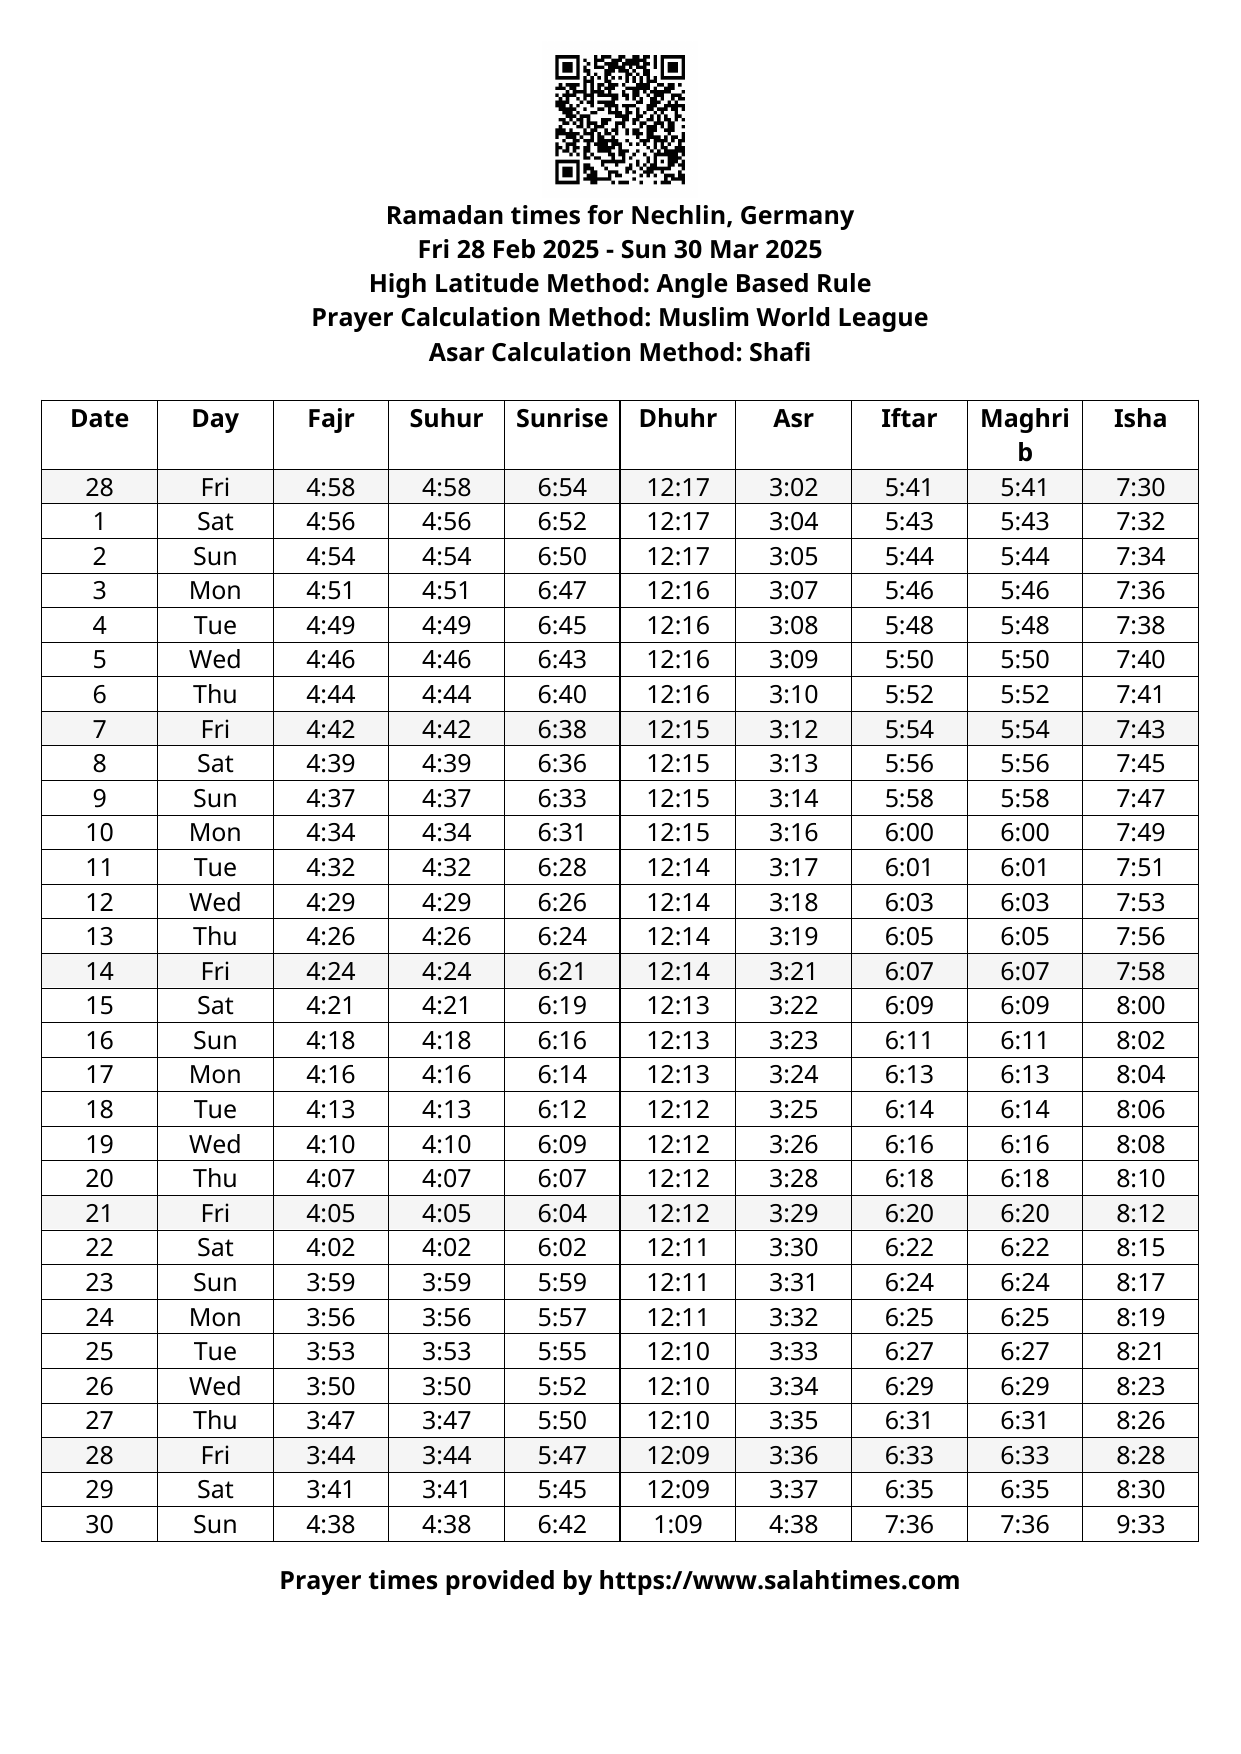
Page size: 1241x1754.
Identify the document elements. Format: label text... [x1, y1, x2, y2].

table_cell 5:44 [852, 539, 967, 572]
table_cell 6:00 [968, 816, 1082, 849]
table_cell 14 [42, 954, 157, 987]
table_cell Fri [158, 470, 273, 503]
table_cell 3:13 [736, 746, 851, 780]
table_cell 24 [42, 1300, 157, 1333]
table_cell 7:49 [1083, 816, 1198, 849]
table_cell 4:42 [389, 712, 504, 745]
table_cell 4:21 [274, 989, 388, 1022]
table_cell 8:23 [1083, 1369, 1198, 1402]
table_cell 6:12 [505, 1092, 619, 1126]
table_cell 5:50 [505, 1404, 619, 1437]
table_cell 3:21 [736, 954, 851, 987]
table_cell 27 [42, 1404, 157, 1437]
table_cell 8:08 [1083, 1127, 1198, 1160]
table_cell Wed [158, 1127, 273, 1160]
table_cell 7:53 [1083, 885, 1198, 918]
table_cell 4:38 [389, 1507, 504, 1541]
table_cell 5:48 [852, 608, 967, 642]
table_cell 4:10 [389, 1127, 504, 1160]
table_cell 6:03 [968, 885, 1082, 918]
table_cell 3:28 [736, 1161, 851, 1195]
table_cell 6:13 [852, 1058, 967, 1091]
table_cell 3:23 [736, 1023, 851, 1057]
table_cell 4:56 [389, 504, 504, 538]
table_cell 30 [42, 1507, 157, 1541]
table_cell Mon [158, 1058, 273, 1091]
table_cell 7:58 [1083, 954, 1198, 987]
table_cell 3:31 [736, 1265, 851, 1299]
table_cell Sat [158, 989, 273, 1022]
table_cell Mon [158, 1300, 273, 1333]
table_cell Wed [158, 643, 273, 676]
table_cell 6:02 [505, 1231, 619, 1264]
table_cell 8 [42, 746, 157, 780]
table_cell 4:34 [274, 816, 388, 849]
table_cell 4:58 [389, 470, 504, 503]
table_cell 6:25 [968, 1300, 1082, 1333]
table_cell Sun [158, 539, 273, 572]
table_cell 4:02 [389, 1231, 504, 1264]
table_cell 7:40 [1083, 643, 1198, 676]
table_cell 12:14 [621, 954, 735, 987]
table_cell 7:36 [852, 1507, 967, 1541]
table_cell 3:50 [389, 1369, 504, 1402]
table_cell 3:14 [736, 781, 851, 814]
table_cell 6:47 [505, 574, 619, 607]
table_cell 6:05 [968, 919, 1082, 953]
table_cell 4:10 [274, 1127, 388, 1160]
table_cell 6:21 [505, 954, 619, 987]
table_cell Wed [158, 1369, 273, 1402]
table_cell 3:53 [389, 1334, 504, 1368]
table_cell Mon [158, 574, 273, 607]
table_cell 3:16 [736, 816, 851, 849]
table_cell 19 [42, 1127, 157, 1160]
table_cell 3:33 [736, 1334, 851, 1368]
table_cell 1:09 [621, 1507, 735, 1541]
table_cell 18 [42, 1092, 157, 1126]
table_cell 6:18 [968, 1161, 1082, 1195]
table_cell 6:20 [852, 1196, 967, 1229]
table_cell Sat [158, 504, 273, 538]
table_cell 6:33 [968, 1438, 1082, 1472]
table_cell 7:38 [1083, 608, 1198, 642]
table_cell Thu [158, 1404, 273, 1437]
table_cell Thu [158, 677, 273, 711]
table_cell Tue [158, 1092, 273, 1126]
table_cell 5:52 [852, 677, 967, 711]
table_cell 5:41 [968, 470, 1082, 503]
table_cell 6:24 [852, 1265, 967, 1299]
table_cell 6:07 [968, 954, 1082, 987]
table_cell 5:48 [968, 608, 1082, 642]
table_cell 4 [42, 608, 157, 642]
table_cell 4:29 [274, 885, 388, 918]
table_cell 7:56 [1083, 919, 1198, 953]
table_cell 5:45 [505, 1473, 619, 1506]
table_cell 12:11 [621, 1231, 735, 1264]
table_cell 12 [42, 885, 157, 918]
table_cell 4:42 [274, 712, 388, 745]
table_cell 12:15 [621, 781, 735, 814]
table_cell 4:44 [274, 677, 388, 711]
table_cell 6:14 [968, 1092, 1082, 1126]
table_cell Fri [158, 1438, 273, 1472]
table_header Suhur [389, 401, 504, 469]
table_cell Mon [158, 816, 273, 849]
table_cell 6:31 [505, 816, 619, 849]
table_cell 5:56 [968, 746, 1082, 780]
table_cell 5:43 [968, 504, 1082, 538]
table_cell 20 [42, 1161, 157, 1195]
table_cell 12:10 [621, 1334, 735, 1368]
table_cell 8:19 [1083, 1300, 1198, 1333]
table_cell 5:50 [852, 643, 967, 676]
table_cell 12:14 [621, 850, 735, 884]
table_cell 3:08 [736, 608, 851, 642]
table_cell 4:34 [389, 816, 504, 849]
table_cell 6:35 [852, 1473, 967, 1506]
table_cell 6:54 [505, 470, 619, 503]
table_cell 4:39 [274, 746, 388, 780]
table_cell 5:59 [505, 1265, 619, 1299]
table_cell 3:26 [736, 1127, 851, 1160]
table_cell 6:16 [505, 1023, 619, 1057]
table_cell 5:54 [852, 712, 967, 745]
table_cell 6:50 [505, 539, 619, 572]
table_cell 3:18 [736, 885, 851, 918]
table_cell 8:10 [1083, 1161, 1198, 1195]
text Fri 28 Feb 2025 - Sun 30 Mar 2025 [42, 232, 1198, 266]
table_cell 3:56 [389, 1300, 504, 1333]
table_cell 12:12 [621, 1127, 735, 1160]
table_cell 4:13 [274, 1092, 388, 1126]
table_cell 6:42 [505, 1507, 619, 1541]
table_cell 3:25 [736, 1092, 851, 1126]
table_cell 7:47 [1083, 781, 1198, 814]
table_cell 4:32 [274, 850, 388, 884]
table_cell 6:14 [505, 1058, 619, 1091]
table_cell 4:38 [736, 1507, 851, 1541]
table_cell Sat [158, 1473, 273, 1506]
table_cell Fri [158, 954, 273, 987]
table_cell 6:29 [968, 1369, 1082, 1402]
table_cell 25 [42, 1334, 157, 1368]
table_cell 6:28 [505, 850, 619, 884]
table_cell 4:37 [274, 781, 388, 814]
table_cell 3:47 [389, 1404, 504, 1437]
table_cell 8:26 [1083, 1404, 1198, 1437]
table_cell 5:52 [505, 1369, 619, 1402]
table_cell Thu [158, 919, 273, 953]
table_cell Sun [158, 1023, 273, 1057]
table_cell 5:47 [505, 1438, 619, 1472]
table_cell 3:19 [736, 919, 851, 953]
table_cell 6:36 [505, 746, 619, 780]
table_cell 6:33 [852, 1438, 967, 1472]
table_cell 4:13 [389, 1092, 504, 1126]
table_cell 6:40 [505, 677, 619, 711]
table_cell 5:55 [505, 1334, 619, 1368]
table_cell 5 [42, 643, 157, 676]
table_cell 3:29 [736, 1196, 851, 1229]
table_cell Sun [158, 1265, 273, 1299]
table_cell 6:33 [505, 781, 619, 814]
table_cell 12:16 [621, 643, 735, 676]
table_cell 12:17 [621, 470, 735, 503]
table_cell 4:24 [274, 954, 388, 987]
table_cell 6:13 [968, 1058, 1082, 1091]
table_cell 12:15 [621, 746, 735, 780]
table_cell 12:17 [621, 539, 735, 572]
table_cell 1 [42, 504, 157, 538]
table_cell 6:05 [852, 919, 967, 953]
table_cell 3:37 [736, 1473, 851, 1506]
table_cell 4:07 [274, 1161, 388, 1195]
table_cell 8:04 [1083, 1058, 1198, 1091]
text Asar Calculation Method: Shafi [42, 334, 1198, 368]
table_cell 6:27 [968, 1334, 1082, 1368]
table_cell 6:35 [968, 1473, 1082, 1506]
table_cell 21 [42, 1196, 157, 1229]
table_cell 9:33 [1083, 1507, 1198, 1541]
table_cell 12:10 [621, 1404, 735, 1437]
table_cell 4:56 [274, 504, 388, 538]
table_cell 4:49 [389, 608, 504, 642]
table_cell 12:16 [621, 608, 735, 642]
table_cell 3:32 [736, 1300, 851, 1333]
table_cell 3:44 [389, 1438, 504, 1472]
table_cell 6:07 [505, 1161, 619, 1195]
table_cell 4:26 [274, 919, 388, 953]
table_cell 6:11 [968, 1023, 1082, 1057]
table_cell 3:41 [274, 1473, 388, 1506]
table_cell Tue [158, 850, 273, 884]
table_cell 3:17 [736, 850, 851, 884]
table_header Asr [736, 401, 851, 469]
table_cell 4:26 [389, 919, 504, 953]
table_cell 8:21 [1083, 1334, 1198, 1368]
table_cell 4:46 [274, 643, 388, 676]
table_cell 7:45 [1083, 746, 1198, 780]
table_cell 13 [42, 919, 157, 953]
table_cell 12:12 [621, 1196, 735, 1229]
table_cell 12:09 [621, 1438, 735, 1472]
table_cell 28 [42, 470, 157, 503]
table_cell 12:14 [621, 885, 735, 918]
table_cell 4:16 [274, 1058, 388, 1091]
text Ramadan times for Nechlin, Germany [42, 198, 1198, 232]
table_cell 12:16 [621, 574, 735, 607]
table_cell 8:15 [1083, 1231, 1198, 1264]
table_cell 5:44 [968, 539, 1082, 572]
table_header Fajr [274, 401, 388, 469]
table_cell Sat [158, 1231, 273, 1264]
table_cell 6:43 [505, 643, 619, 676]
table_cell 8:12 [1083, 1196, 1198, 1229]
table_cell 5:41 [852, 470, 967, 503]
table_cell 8:28 [1083, 1438, 1198, 1472]
table_cell 6:25 [852, 1300, 967, 1333]
table_cell 3:09 [736, 643, 851, 676]
table_cell 3:12 [736, 712, 851, 745]
table_cell 22 [42, 1231, 157, 1264]
table_cell 12:12 [621, 1092, 735, 1126]
table_cell 7:34 [1083, 539, 1198, 572]
table_cell 6:45 [505, 608, 619, 642]
table_cell 4:29 [389, 885, 504, 918]
table_header Sunrise [505, 401, 619, 469]
table_cell 4:24 [389, 954, 504, 987]
table_cell 3:10 [736, 677, 851, 711]
table_cell 2 [42, 539, 157, 572]
table_cell 4:46 [389, 643, 504, 676]
table_cell 12:13 [621, 989, 735, 1022]
table_header Dhuhr [621, 401, 735, 469]
table_cell 8:17 [1083, 1265, 1198, 1299]
table_cell 5:52 [968, 677, 1082, 711]
table_cell 4:39 [389, 746, 504, 780]
table_cell 3:47 [274, 1404, 388, 1437]
table_cell 4:05 [274, 1196, 388, 1229]
table_cell 7:36 [968, 1507, 1082, 1541]
table_cell 12:17 [621, 504, 735, 538]
table_cell 4:58 [274, 470, 388, 503]
table_cell 5:46 [968, 574, 1082, 607]
table_cell 4:51 [389, 574, 504, 607]
table_cell Thu [158, 1161, 273, 1195]
table_cell Tue [158, 608, 273, 642]
table_cell 3:07 [736, 574, 851, 607]
table_header Isha [1083, 401, 1198, 469]
table_cell 6:09 [968, 989, 1082, 1022]
table_cell 3:02 [736, 470, 851, 503]
table_cell 6:31 [968, 1404, 1082, 1437]
table_cell 12:16 [621, 677, 735, 711]
table_cell 12:09 [621, 1473, 735, 1506]
table_cell 6:52 [505, 504, 619, 538]
table_cell 5:46 [852, 574, 967, 607]
table_cell 6:24 [505, 919, 619, 953]
table_cell 3:59 [389, 1265, 504, 1299]
table_cell 12:10 [621, 1369, 735, 1402]
table_cell 3:22 [736, 989, 851, 1022]
table_cell 5:43 [852, 504, 967, 538]
table_cell 6:16 [852, 1127, 967, 1160]
table_cell 5:57 [505, 1300, 619, 1333]
table_header Day [158, 401, 273, 469]
table_cell 26 [42, 1369, 157, 1402]
table_cell 12:11 [621, 1300, 735, 1333]
table_cell Fri [158, 712, 273, 745]
table_cell 6:01 [968, 850, 1082, 884]
table_cell 4:18 [274, 1023, 388, 1057]
table_cell 12:13 [621, 1058, 735, 1091]
table_cell 12:15 [621, 816, 735, 849]
table_cell 6:01 [852, 850, 967, 884]
table_cell 8:02 [1083, 1023, 1198, 1057]
table_cell 3:44 [274, 1438, 388, 1472]
table_cell Sat [158, 746, 273, 780]
table_cell 9 [42, 781, 157, 814]
table_cell 6:09 [505, 1127, 619, 1160]
table_cell 5:50 [968, 643, 1082, 676]
table_cell 6:22 [852, 1231, 967, 1264]
table_cell 12:13 [621, 1023, 735, 1057]
table_header Iftar [852, 401, 967, 469]
table_header Date [42, 401, 157, 469]
table_cell 4:44 [389, 677, 504, 711]
table_cell 4:49 [274, 608, 388, 642]
table_cell 4:54 [389, 539, 504, 572]
table_cell 4:05 [389, 1196, 504, 1229]
table_cell 8:30 [1083, 1473, 1198, 1506]
table_cell 29 [42, 1473, 157, 1506]
text Prayer times provided by https://www.salahtimes.com [42, 1563, 1198, 1597]
table_cell 7:51 [1083, 850, 1198, 884]
table_cell Fri [158, 1196, 273, 1229]
table_cell 3:50 [274, 1369, 388, 1402]
table_cell 4:54 [274, 539, 388, 572]
table_cell 6:00 [852, 816, 967, 849]
table_cell 7:41 [1083, 677, 1198, 711]
table_cell 6:29 [852, 1369, 967, 1402]
table_cell 6:26 [505, 885, 619, 918]
table_cell 3 [42, 574, 157, 607]
table_cell 3:34 [736, 1369, 851, 1402]
table_cell 6:11 [852, 1023, 967, 1057]
table_cell 3:05 [736, 539, 851, 572]
table_cell 6:27 [852, 1334, 967, 1368]
table_cell 5:56 [852, 746, 967, 780]
table_header Maghrib [968, 401, 1082, 469]
table_cell 3:04 [736, 504, 851, 538]
table_cell Wed [158, 885, 273, 918]
table_cell 12:11 [621, 1265, 735, 1299]
table_cell 6:14 [852, 1092, 967, 1126]
table_cell 6 [42, 677, 157, 711]
table_cell 5:54 [968, 712, 1082, 745]
table_cell 11 [42, 850, 157, 884]
table_cell 7 [42, 712, 157, 745]
table_cell 3:53 [274, 1334, 388, 1368]
table_cell 15 [42, 989, 157, 1022]
table_cell 10 [42, 816, 157, 849]
table_cell 3:30 [736, 1231, 851, 1264]
table_cell 7:36 [1083, 574, 1198, 607]
table_cell 23 [42, 1265, 157, 1299]
table_cell Sun [158, 781, 273, 814]
table_cell 4:21 [389, 989, 504, 1022]
table_cell 3:35 [736, 1404, 851, 1437]
table_cell 4:32 [389, 850, 504, 884]
table_cell 7:30 [1083, 470, 1198, 503]
table_cell 6:18 [852, 1161, 967, 1195]
text Prayer Calculation Method: Muslim World League [42, 300, 1198, 334]
table_cell 6:24 [968, 1265, 1082, 1299]
table_cell 6:38 [505, 712, 619, 745]
picture [542, 41, 699, 198]
table_cell 6:04 [505, 1196, 619, 1229]
table_cell 4:16 [389, 1058, 504, 1091]
table_cell 7:32 [1083, 504, 1198, 538]
table_cell 4:38 [274, 1507, 388, 1541]
table_cell 28 [42, 1438, 157, 1472]
table_cell 3:56 [274, 1300, 388, 1333]
table_cell 7:43 [1083, 712, 1198, 745]
table_cell 6:03 [852, 885, 967, 918]
table_cell 6:20 [968, 1196, 1082, 1229]
table_cell 16 [42, 1023, 157, 1057]
table_cell 3:24 [736, 1058, 851, 1091]
table_cell 6:31 [852, 1404, 967, 1437]
table_cell 5:58 [852, 781, 967, 814]
table_cell 6:19 [505, 989, 619, 1022]
table_cell 6:09 [852, 989, 967, 1022]
table_cell 4:37 [389, 781, 504, 814]
table_cell Tue [158, 1334, 273, 1368]
table_cell 17 [42, 1058, 157, 1091]
table_cell 12:14 [621, 919, 735, 953]
table_cell 3:59 [274, 1265, 388, 1299]
text High Latitude Method: Angle Based Rule [42, 266, 1198, 300]
table_cell 12:15 [621, 712, 735, 745]
table_cell Sun [158, 1507, 273, 1541]
table_cell 12:12 [621, 1161, 735, 1195]
table_cell 8:06 [1083, 1092, 1198, 1126]
table_cell 3:36 [736, 1438, 851, 1472]
table_cell 5:58 [968, 781, 1082, 814]
table_cell 4:18 [389, 1023, 504, 1057]
table_cell 6:07 [852, 954, 967, 987]
table_cell 4:51 [274, 574, 388, 607]
table_cell 8:00 [1083, 989, 1198, 1022]
table_cell 4:07 [389, 1161, 504, 1195]
table_cell 6:16 [968, 1127, 1082, 1160]
table_cell 6:22 [968, 1231, 1082, 1264]
table_cell 4:02 [274, 1231, 388, 1264]
table_cell 3:41 [389, 1473, 504, 1506]
